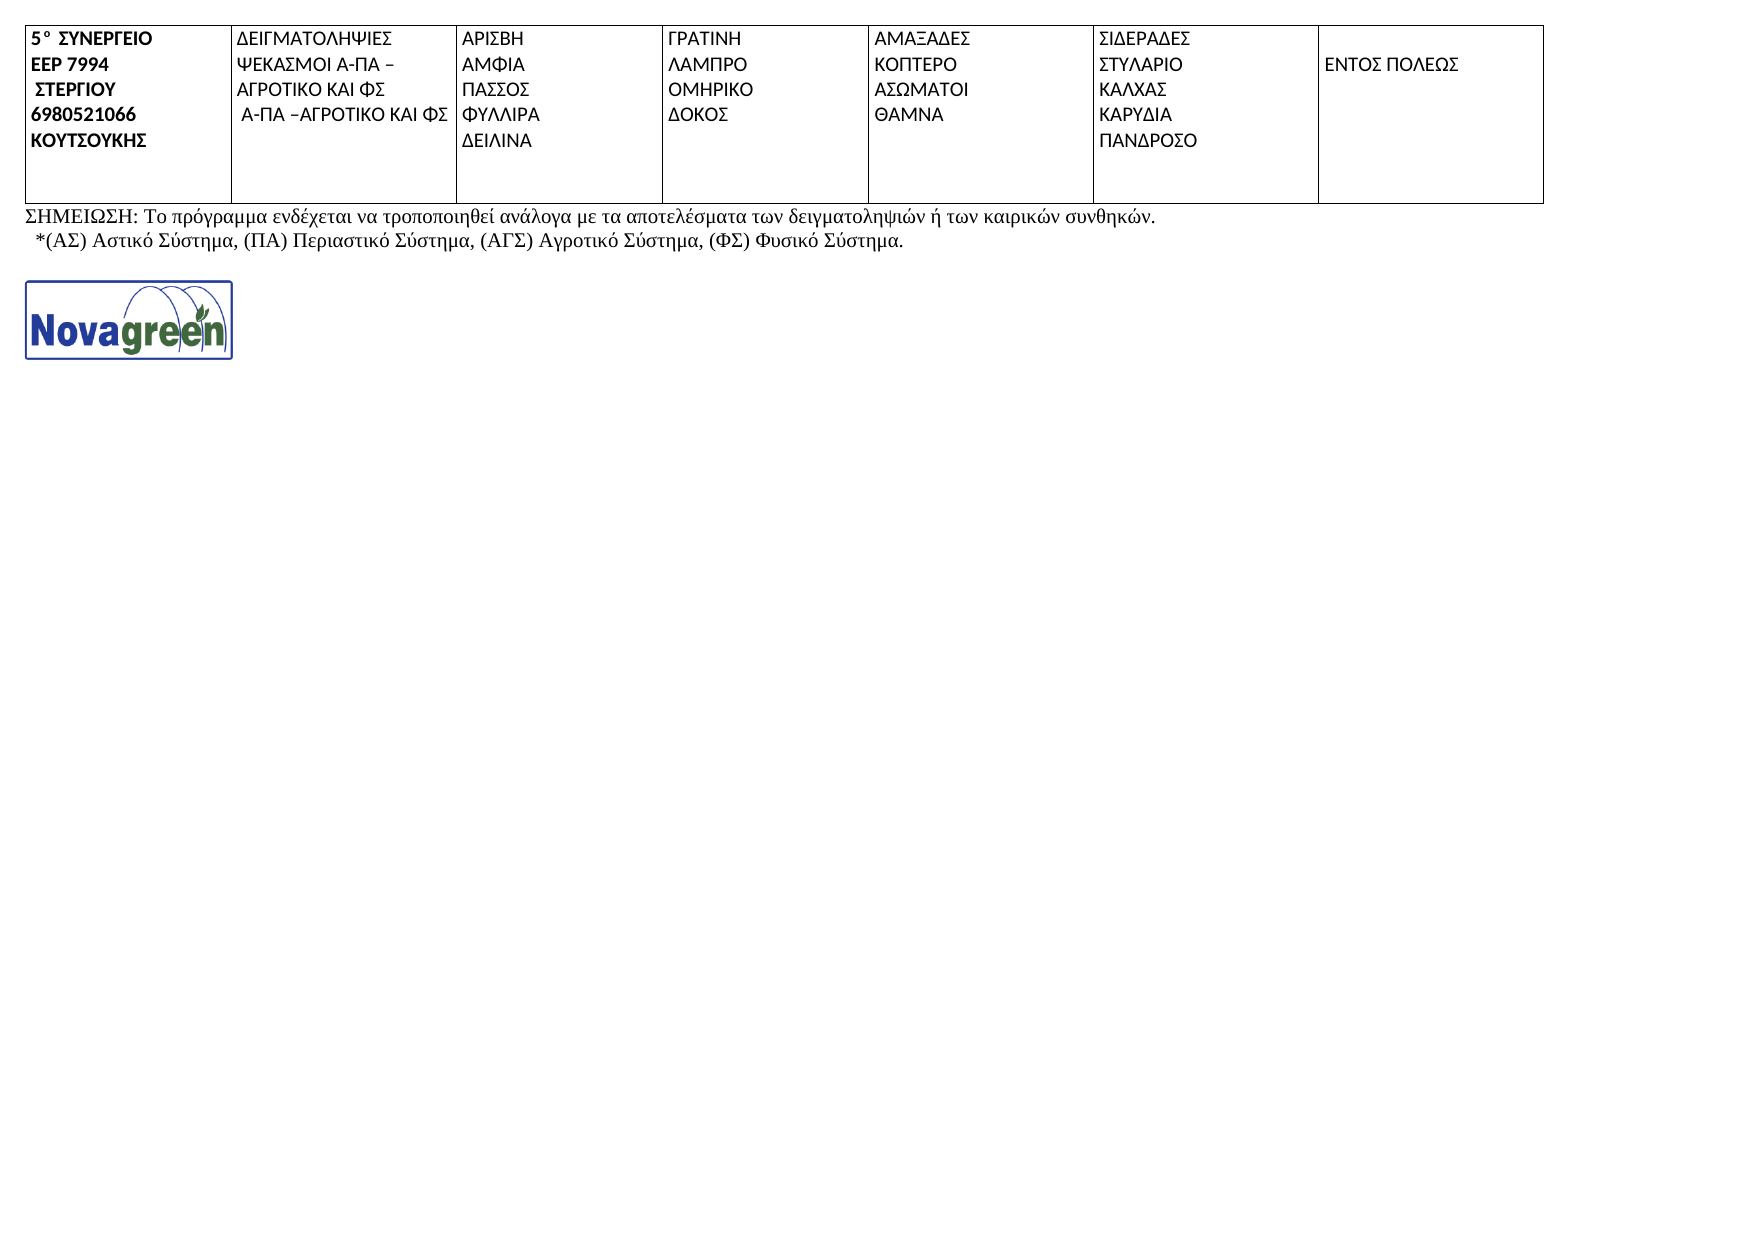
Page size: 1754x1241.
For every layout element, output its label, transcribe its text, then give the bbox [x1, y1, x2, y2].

table_cell 5 ο ΣΥΝΕΡΓΕΙΟ ΕΕΡ 7994 ΣΤΕΡΓΙΟΥ 6980521066 ΚΟΥΤΣΟΥΚΗΣ [26, 26, 231, 203]
table_cell ΑΜΑΞΑΔΕΣ ΚΟΠΤΕΡΟ ΑΣΩΜΑΤΟΙ ΘΑΜΝΑ [869, 26, 1093, 203]
text *(ΑΣ) Αστικό Σύστημα, (ΠΑ) Περιαστικό Σύστημα, (ΑΓΣ) Αγροτικό Σύστημα, (ΦΣ) Φυσικό Σύστημα. [25, 228, 1728, 252]
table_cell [232, 26, 456, 203]
text ΣΗΜΕΙΩΣΗ: Το πρόγραμμα ενδέχεται να τροποποιηθεί ανάλογα με τα αποτελέσματα των δειγματοληψιών ή των καιρικών συνθηκών. [25, 204, 1728, 228]
picture [24, 280, 233, 360]
table_cell ΣΙΔΕΡΑΔΕΣ ΣΤΥΛΑΡΙΟ ΚΑΛΧΑΣ ΚΑΡΥΔΙΑ ΠΑΝΔΡΟΣΟ [1094, 26, 1318, 203]
table_cell ΑΡΙΣΒΗ ΑΜΦΙΑ ΠΑΣΣΟΣ ΦΥΛΛΙΡΑ ΔΕΙΛΙΝΑ [457, 26, 662, 203]
table_cell ΓΡΑΤΙΝΗ ΛΑΜΠΡΟ ΟΜΗΡΙΚΟ ΔΟΚΟΣ [663, 26, 868, 203]
table_cell ΕΝΤΟΣ ΠΟΛΕΩΣ [1319, 26, 1543, 203]
